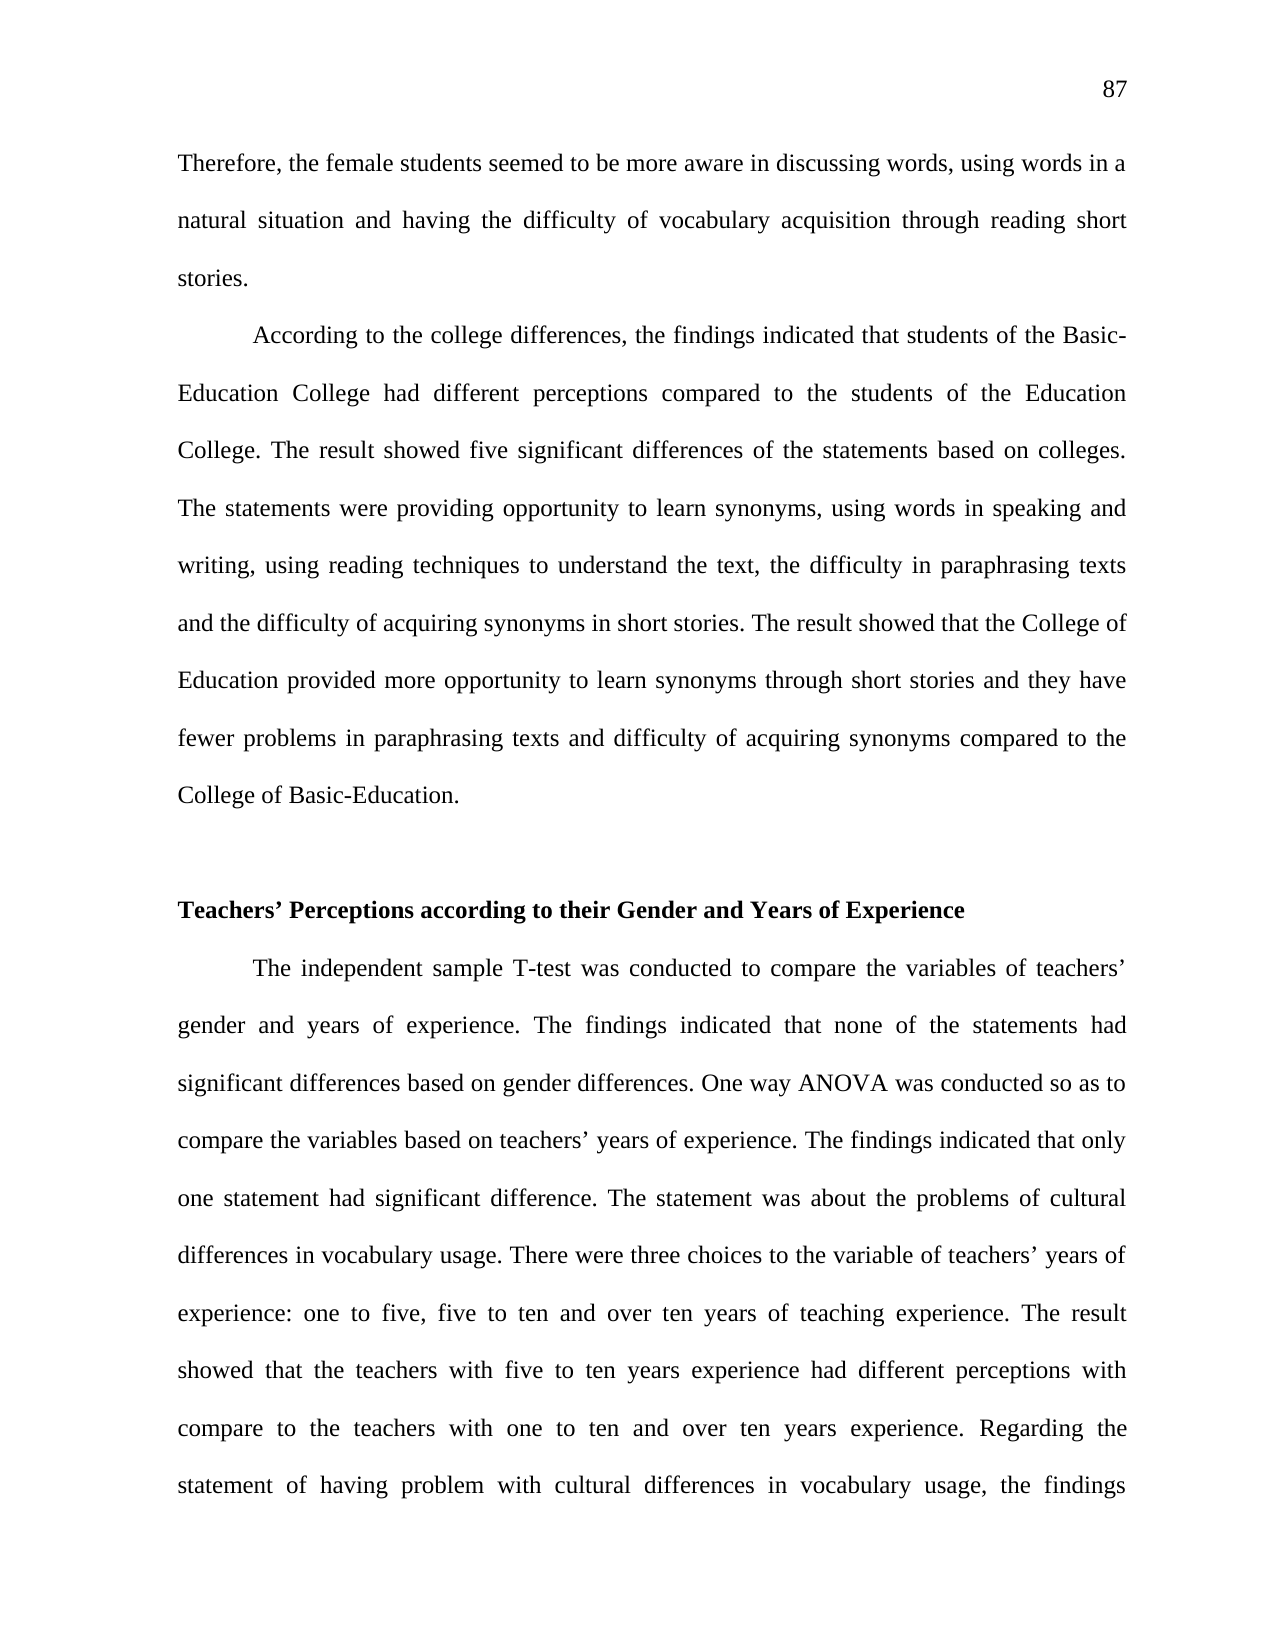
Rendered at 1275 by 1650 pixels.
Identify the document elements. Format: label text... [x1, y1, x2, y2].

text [177, 148, 1127, 291]
text Teachers’ Perceptions according to their Gender and Years of Experience [177, 895, 1127, 924]
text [177, 953, 1127, 1499]
text According to the college differences, the findings indicated that students of the Basic-Education College had different perceptions compared to the students of the Education College. The result showed five significant differences of the statements based on colleges. The statements were providing opportunity to learn synonyms, using words in speaking and writing, using reading techniques to understand the text, the difficulty in paraphrasing texts and the difficulty of acquiring synonyms in short stories. The result showed that the College of Education provided more opportunity to learn synonyms through short stories and they have fewer problems in paraphrasing texts and difficulty of acquiring synonyms compared to the College of Basic-Education. [177, 320, 1127, 809]
